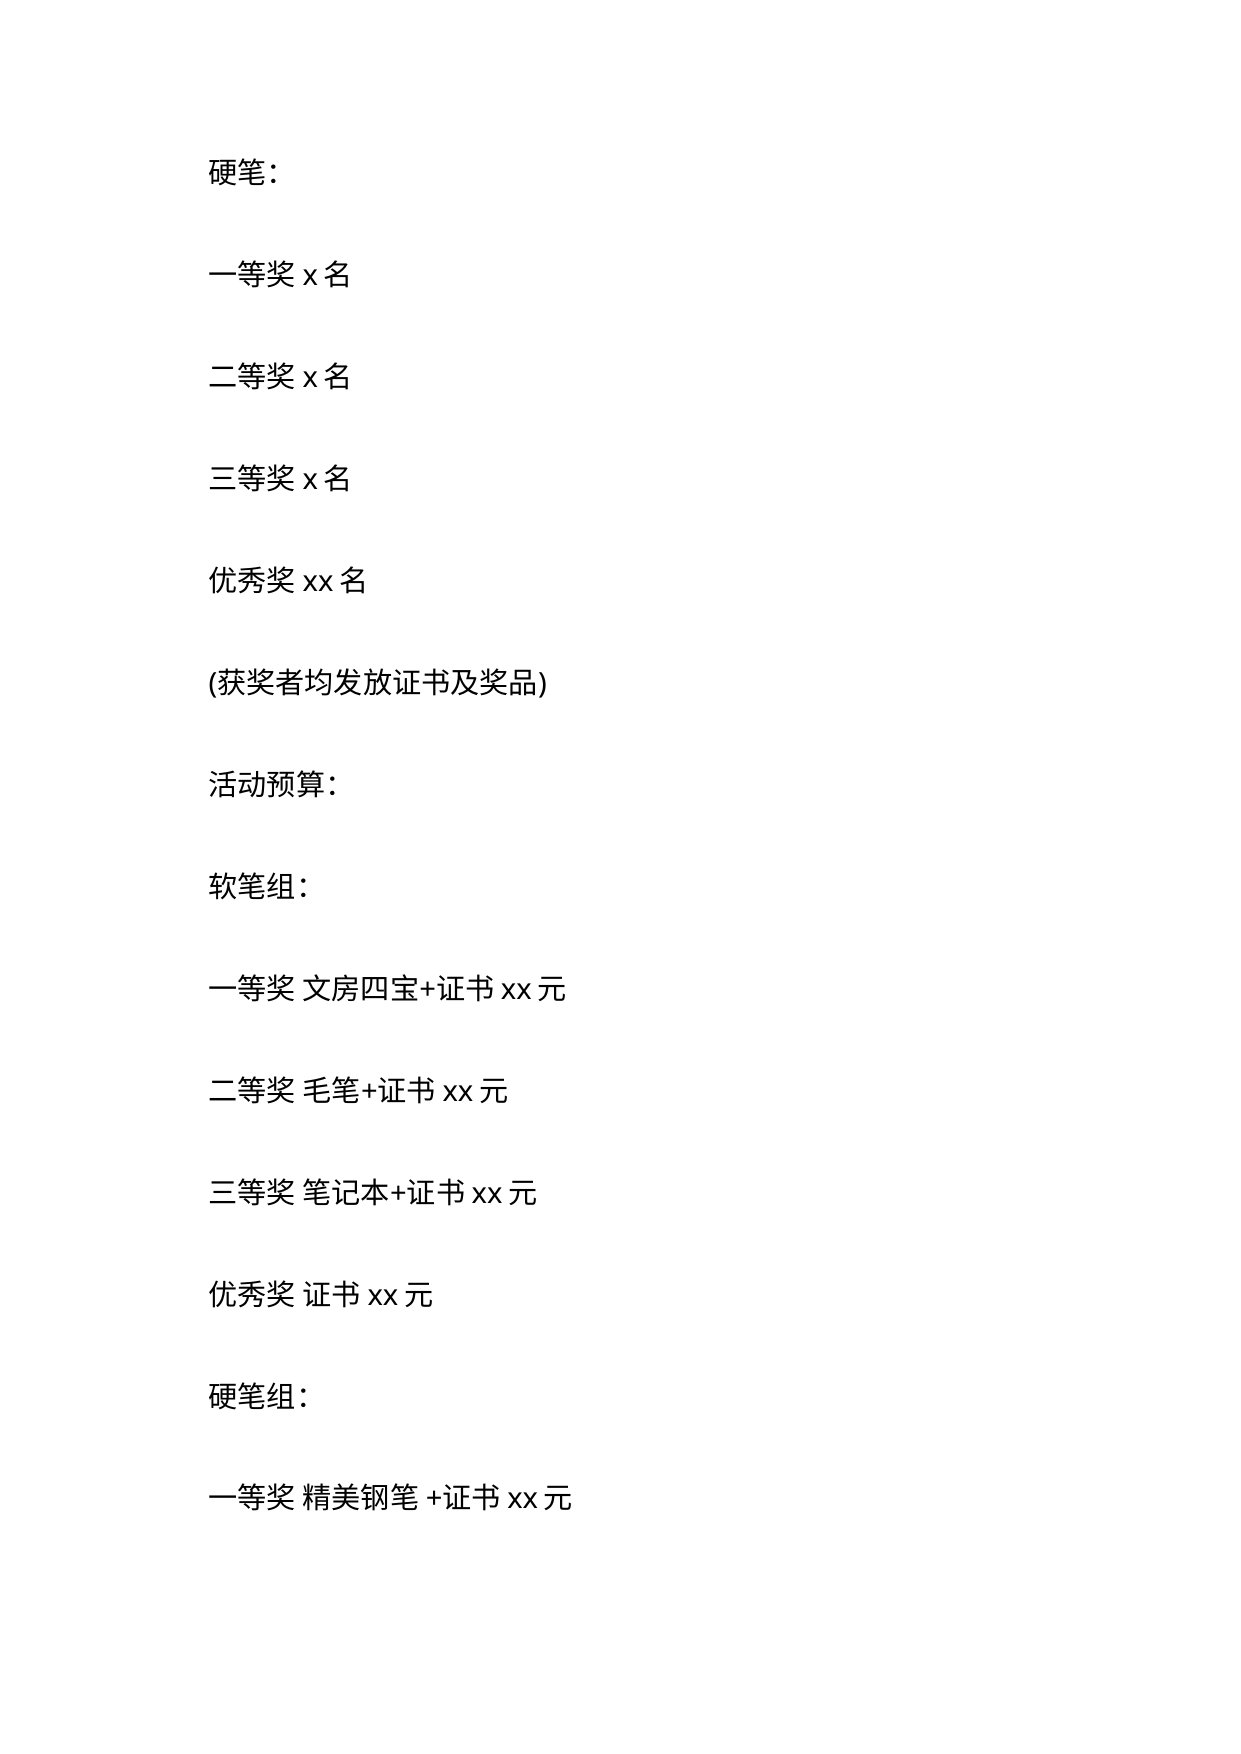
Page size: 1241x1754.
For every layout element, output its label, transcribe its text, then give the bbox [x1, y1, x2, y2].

text 优秀奖 xx名 [150, 558, 1090, 600]
text (获奖者均发放证书及奖品) [150, 660, 1090, 702]
text 硬笔： [150, 150, 1090, 192]
text 活动预算： [150, 762, 1090, 804]
text 一等奖 x名 [150, 252, 1090, 294]
text 三等奖 x名 [150, 456, 1090, 498]
text 优秀奖 证书 xx元 [150, 1271, 1090, 1313]
text 一等奖 文房四宝+证书 xx元 [150, 965, 1090, 1008]
text 二等奖 毛笔+证书 xx元 [150, 1067, 1090, 1109]
text 三等奖 笔记本+证书 xx元 [150, 1169, 1090, 1212]
text 一等奖 精美钢笔 +证书 xx元 [150, 1475, 1090, 1517]
text 软笔组： [150, 863, 1090, 906]
text 二等奖 x名 [150, 354, 1090, 396]
text 硬笔组： [150, 1373, 1090, 1415]
